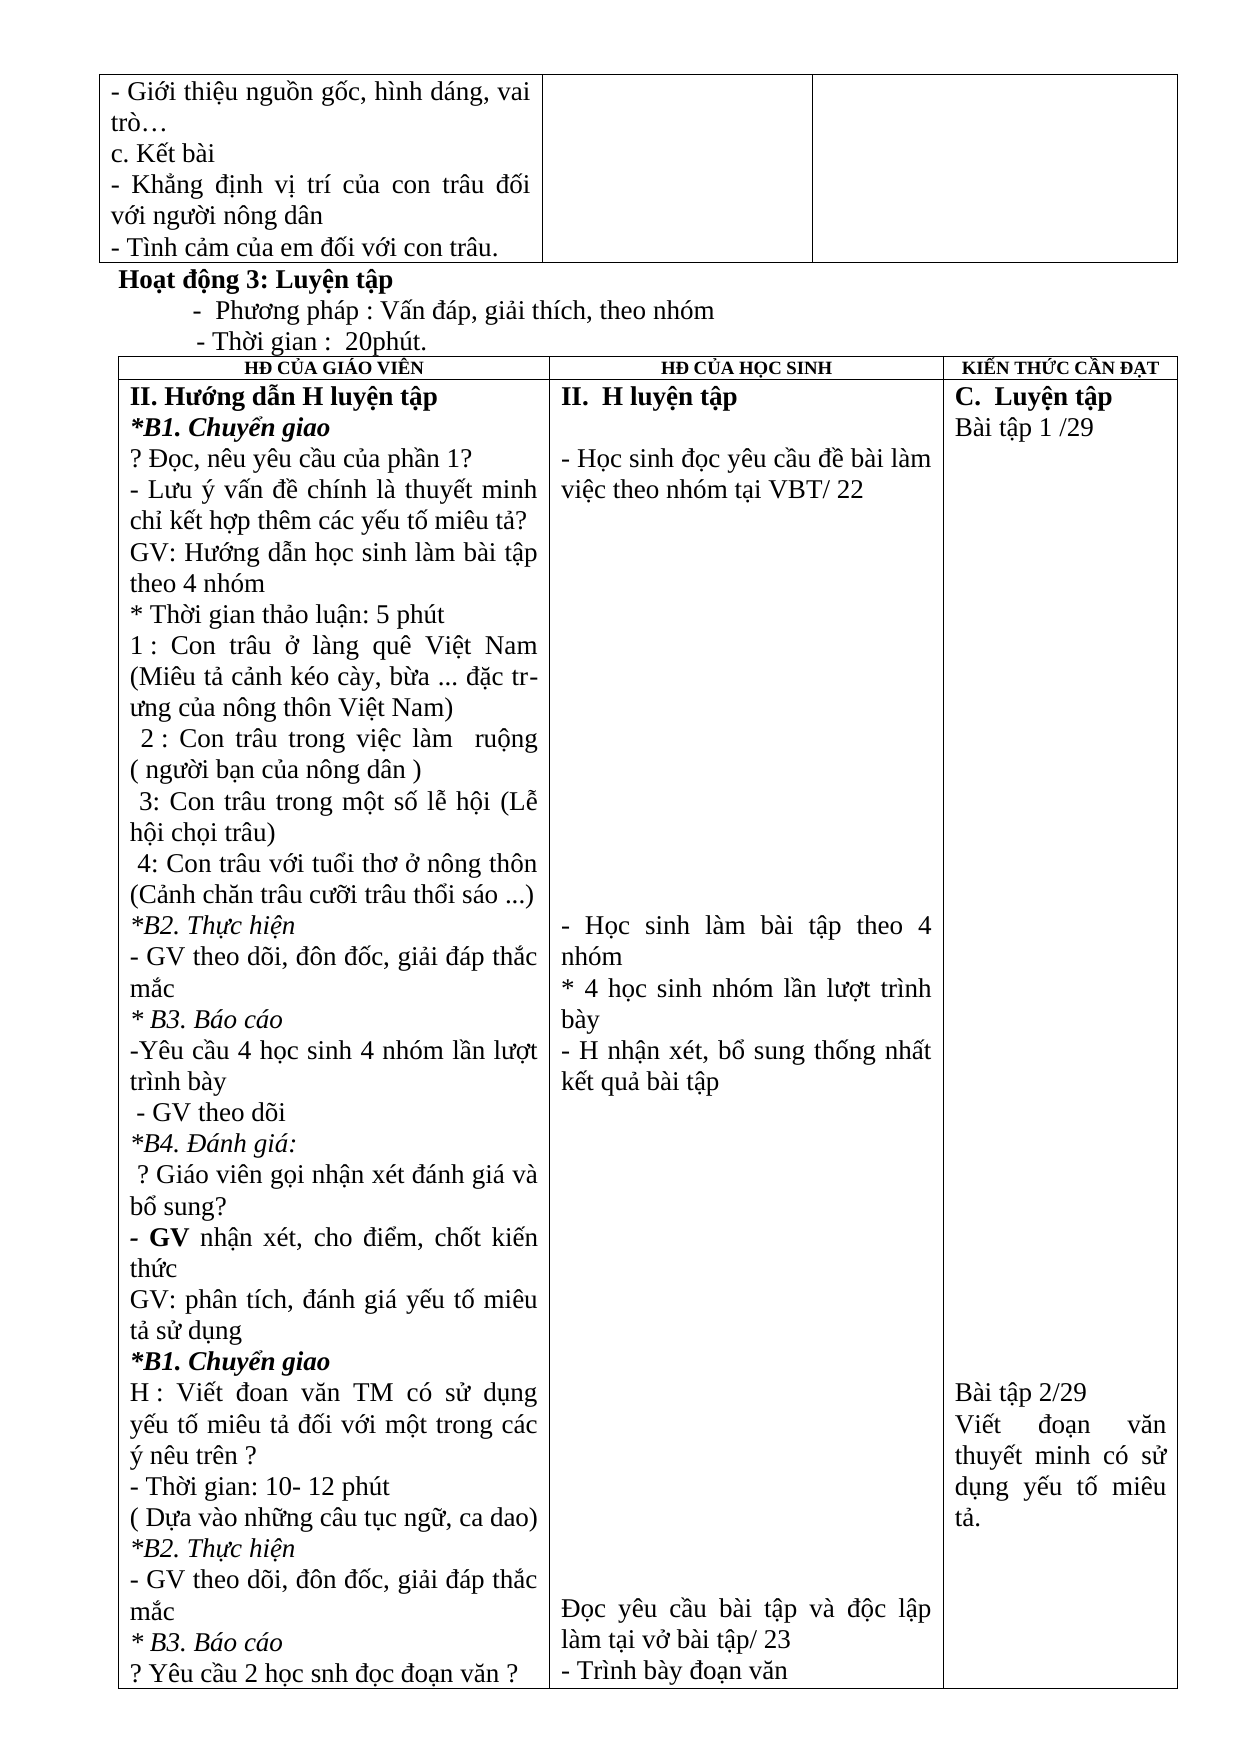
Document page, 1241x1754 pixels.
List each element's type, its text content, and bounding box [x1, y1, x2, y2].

table_header KIẾN THỨC CẦN ĐẠT [944, 357, 1177, 379]
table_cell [944, 380, 1177, 1688]
text Hoạt động 3: Luyện tập [118, 263, 1137, 294]
table_header HĐ CỦA HỌC SINH [550, 357, 943, 379]
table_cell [119, 380, 549, 1688]
text - Phương pháp : Vấn đáp, giải thích, theo nhóm [118, 294, 1137, 325]
table_header HĐ CỦA GIÁO VIÊN [119, 357, 549, 379]
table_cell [550, 380, 943, 1688]
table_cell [543, 75, 812, 262]
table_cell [813, 75, 1177, 262]
text - Thời gian : 20phút. [156, 325, 1137, 356]
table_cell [100, 75, 542, 262]
